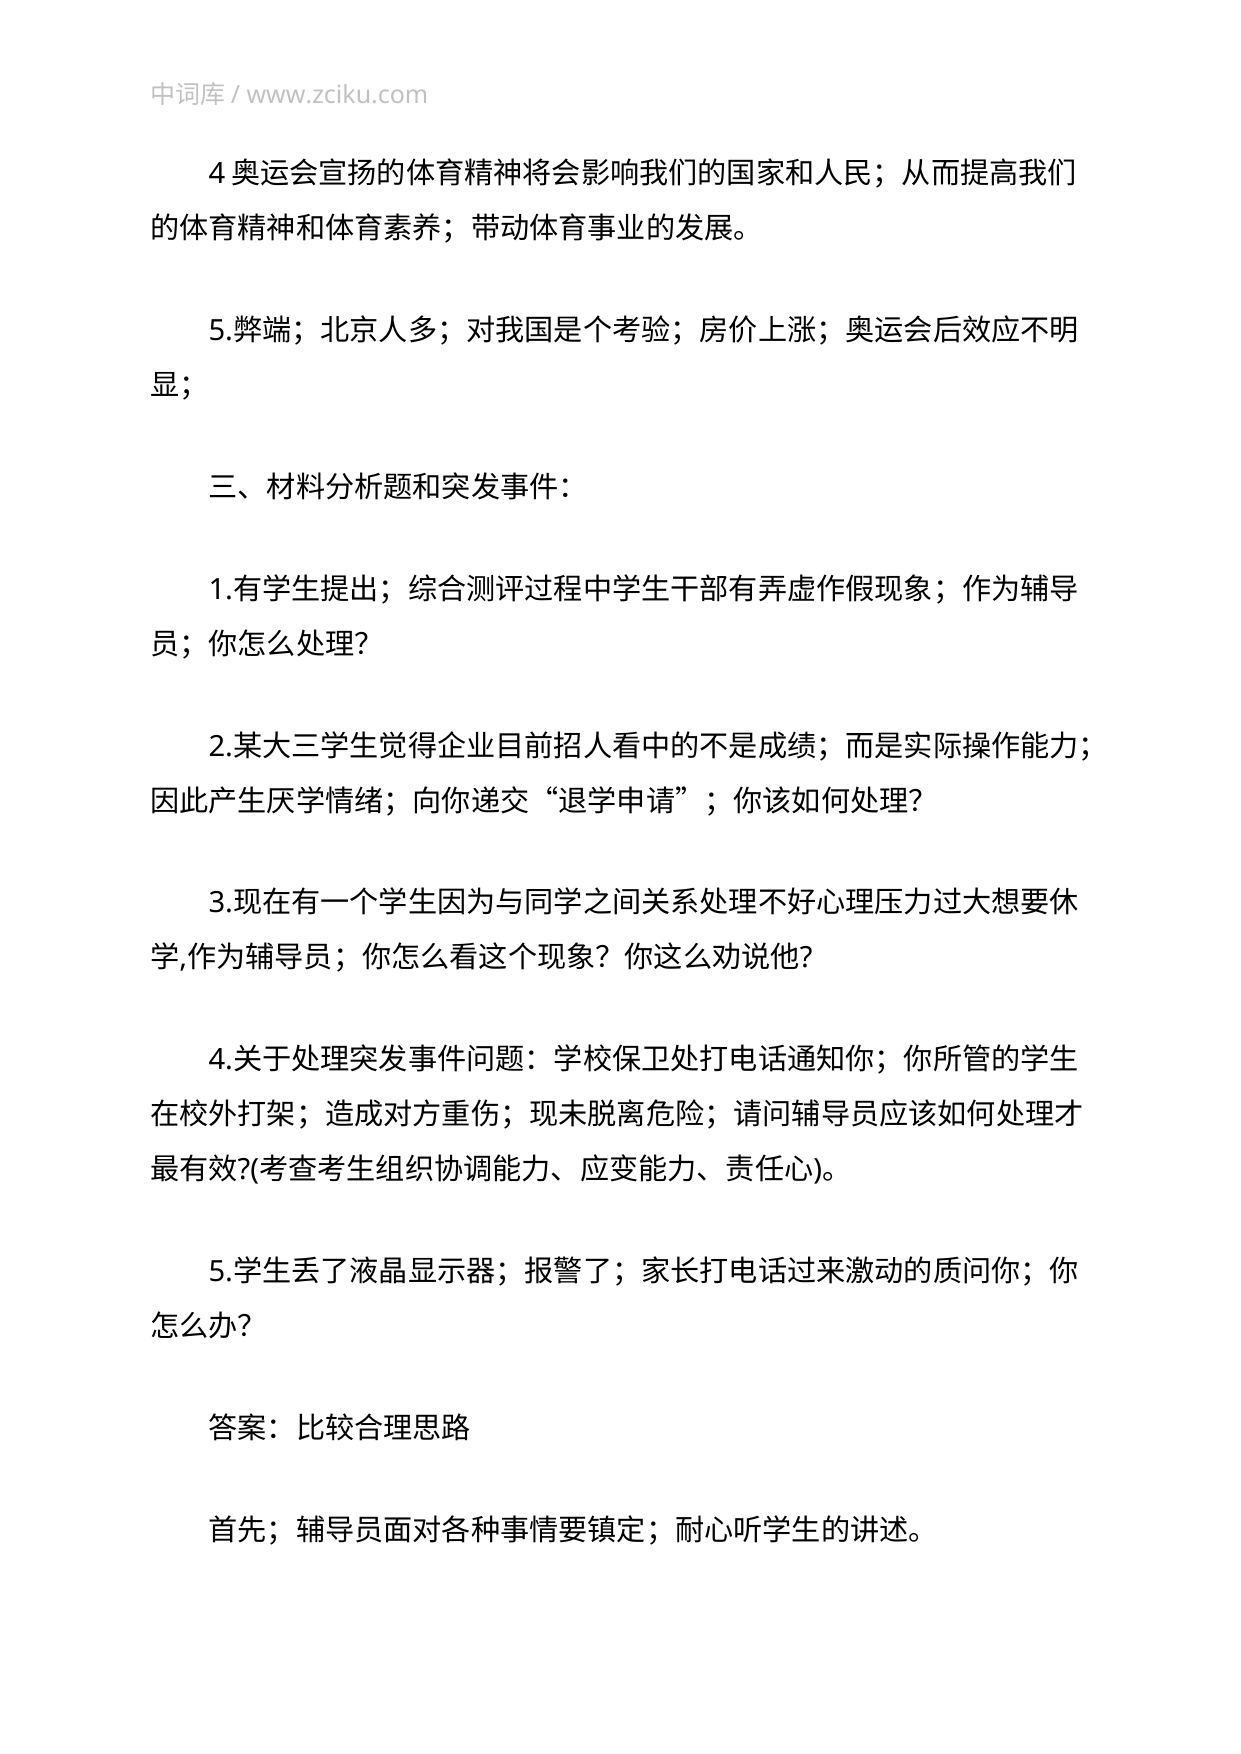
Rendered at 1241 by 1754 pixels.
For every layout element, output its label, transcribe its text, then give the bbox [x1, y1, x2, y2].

text 5.弊端；北京人多；对我国是个考验；房价上涨；奥运会后效应不明显； [150, 307, 1090, 404]
text 4.关于处理突发事件问题：学校保卫处打电话通知你；你所管的学生在校外打架；造成对方重伤；现未脱离危险；请问辅导员应该如何处理才最有效?(考查考生组织协调能力、应变能力、责任心)。 [150, 1036, 1090, 1188]
text 1.有学生提出；综合测评过程中学生干部有弄虚作假现象；作为辅导员；你怎么处理？ [150, 565, 1090, 663]
text 4奥运会宣扬的体育精神将会影响我们的国家和人民；从而提高我们的体育精神和体育素养；带动体育事业的发展。 [150, 150, 1090, 247]
text 首先；辅导员面对各种事情要镇定；耐心听学生的讲述。 [150, 1506, 1090, 1548]
text 三、材料分析题和突发事件： [150, 463, 1090, 506]
text 2.某大三学生觉得企业目前招人看中的不是成绩；而是实际操作能力；因此产生厌学情绪；向你递交“退学申请”；你该如何处理？ [150, 722, 1090, 819]
text 答案：比较合理思路 [150, 1404, 1090, 1447]
text 5.学生丢了液晶显示器；报警了；家长打电话过来激动的质问你；你怎么办？ [150, 1248, 1090, 1345]
text 3.现在有一个学生因为与同学之间关系处理不好心理压力过大想要休学,作为辅导员；你怎么看这个现象？你这么劝说他? [150, 879, 1090, 976]
